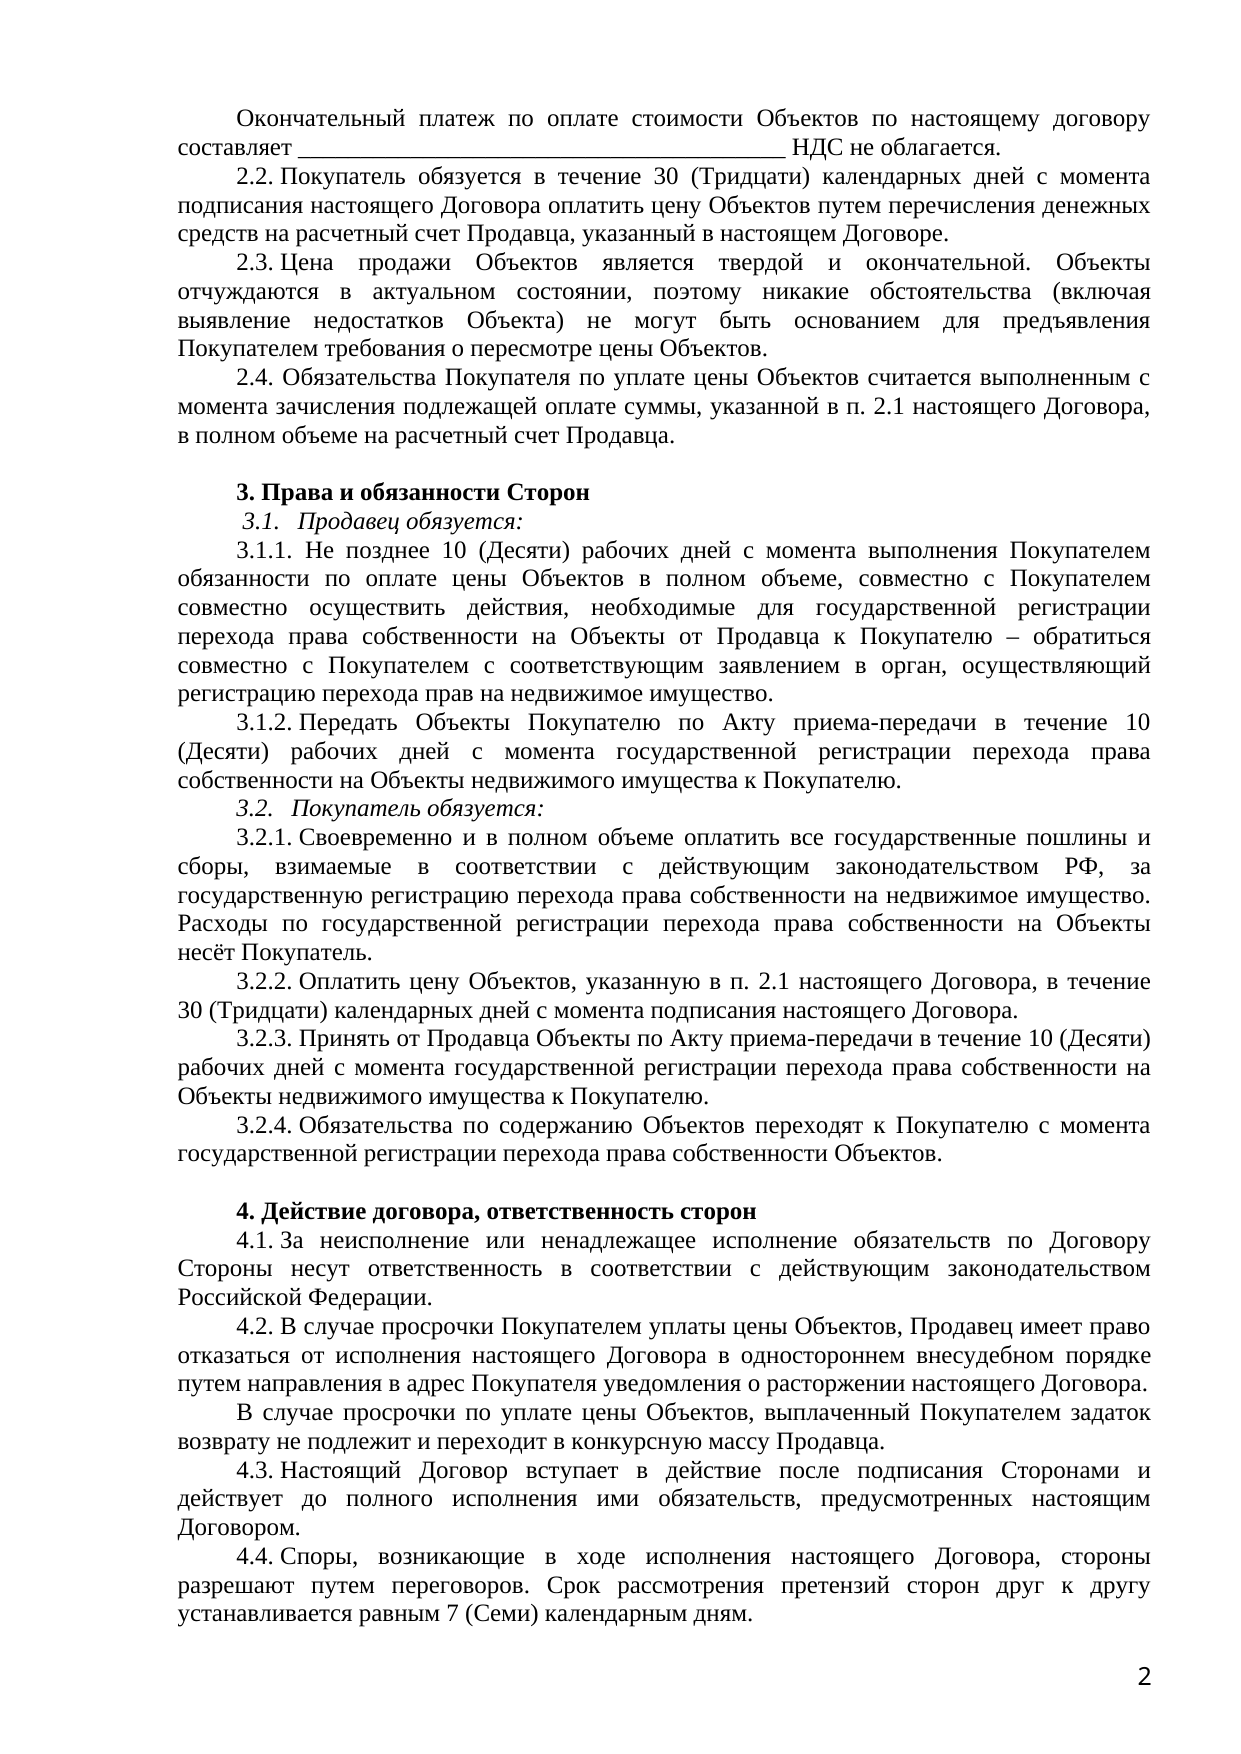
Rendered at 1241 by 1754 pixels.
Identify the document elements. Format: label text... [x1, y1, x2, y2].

text 3. Права и обязанности Сторон [177, 477, 1152, 506]
text 2.4. Обязательства Покупателя по уплате цены Объектов считается выполненным с момента зачисления подлежащей оплате суммы, указанной в п. 2.1 настоящего Договора, в полном объеме на расчетный счет Продавца. [177, 362, 1152, 448]
text 4.3. Настоящий Договор вступает в действие после подписания Сторонами и действует до полного исполнения ими обязательств, предусмотренных настоящим Договором. [177, 1455, 1152, 1541]
text 2.3. Цена продажи Объектов является твердой и окончательной. Объекты отчуждаются в актуальном состоянии, поэтому никакие обстоятельства (включая выявление недостатков Объекта) не могут быть основанием для предъявления Покупателем требования о пересмотре цены Объектов. [177, 247, 1152, 362]
text 4.1. За неисполнение или ненадлежащее исполнение обязательств по Договору Стороны несут ответственность в соответствии с действующим законодательством Российской Федерации. [177, 1225, 1152, 1311]
text 3.1.2. Передать Объекты Покупателю по Акту приема-передачи в течение 10 (Десяти) рабочих дней с момента государственной регистрации перехода права собственности на Объекты недвижимого имущества к Покупателю. [177, 707, 1152, 793]
text 3.1. Продавец обязуется: [177, 506, 1152, 535]
text 2.2. Покупатель обязуется в течение 30 (Тридцати) календарных дней с момента подписания настоящего Договора оплатить цену Объектов путем перечисления денежных средств на расчетный счет Продавца, указанный в настоящем Договоре. [177, 161, 1152, 247]
text В случае просрочки по уплате цены Объектов, выплаченный Покупателем задаток возврату не подлежит и переходит в конкурсную массу Продавца. [177, 1397, 1152, 1455]
text 3.2. Покупатель обязуется: [177, 793, 1152, 822]
text Окончательный платеж по оплате стоимости Объектов по настоящему договору составляет _______________________________________ НДС не облагается. [177, 103, 1152, 161]
text 4. Действие договора, ответственность сторон [177, 1196, 1152, 1225]
text 4.4. Споры, возникающие в ходе исполнения настоящего Договора, стороны разрешают путем переговоров. Срок рассмотрения претензий сторон друг к другу устанавливается равным 7 (Семи) календарным дням. [177, 1541, 1152, 1627]
text 3.2.3. Принять от Продавца Объекты по Акту приема-передачи в течение 10 (Десяти) рабочих дней с момента государственной регистрации перехода права собственности на Объекты недвижимого имущества к Покупателю. [177, 1023, 1152, 1110]
text 3.2.1. Своевременно и в полном объеме оплатить все государственные пошлины и сборы, взимаемые в соответствии с действующим законодательством РФ, за государственную регистрацию перехода права собственности на недвижимое имущество. Расходы по государственной регистрации перехода права собственности на Объекты несёт Покупатель. [177, 822, 1152, 966]
text 3.2.4. Обязательства по содержанию Объектов переходят к Покупателю с момента государственной регистрации перехода права собственности Объектов. [177, 1110, 1152, 1167]
text 3.1.1. Не позднее 10 (Десяти) рабочих дней с момента выполнения Покупателем обязанности по оплате цены Объектов в полном объеме, совместно с Покупателем совместно осуществить действия, необходимые для государственной регистрации перехода права собственности на Объекты от Продавца к Покупателю – обратиться совместно с Покупателем с соответствующим заявлением в орган, осуществляющий регистрацию перехода прав на недвижимое имущество. [177, 535, 1152, 707]
text 3.2.2. Оплатить цену Объектов, указанную в п. 2.1 настоящего Договора, в течение 30 (Тридцати) календарных дней с момента подписания настоящего Договора. [177, 966, 1152, 1023]
text 4.2. В случае просрочки Покупателем уплаты цены Объектов, Продавец имеет право отказаться от исполнения настоящего Договора в одностороннем внесудебном порядке путем направления в адрес Покупателя уведомления о расторжении настоящего Договора. [177, 1311, 1152, 1397]
